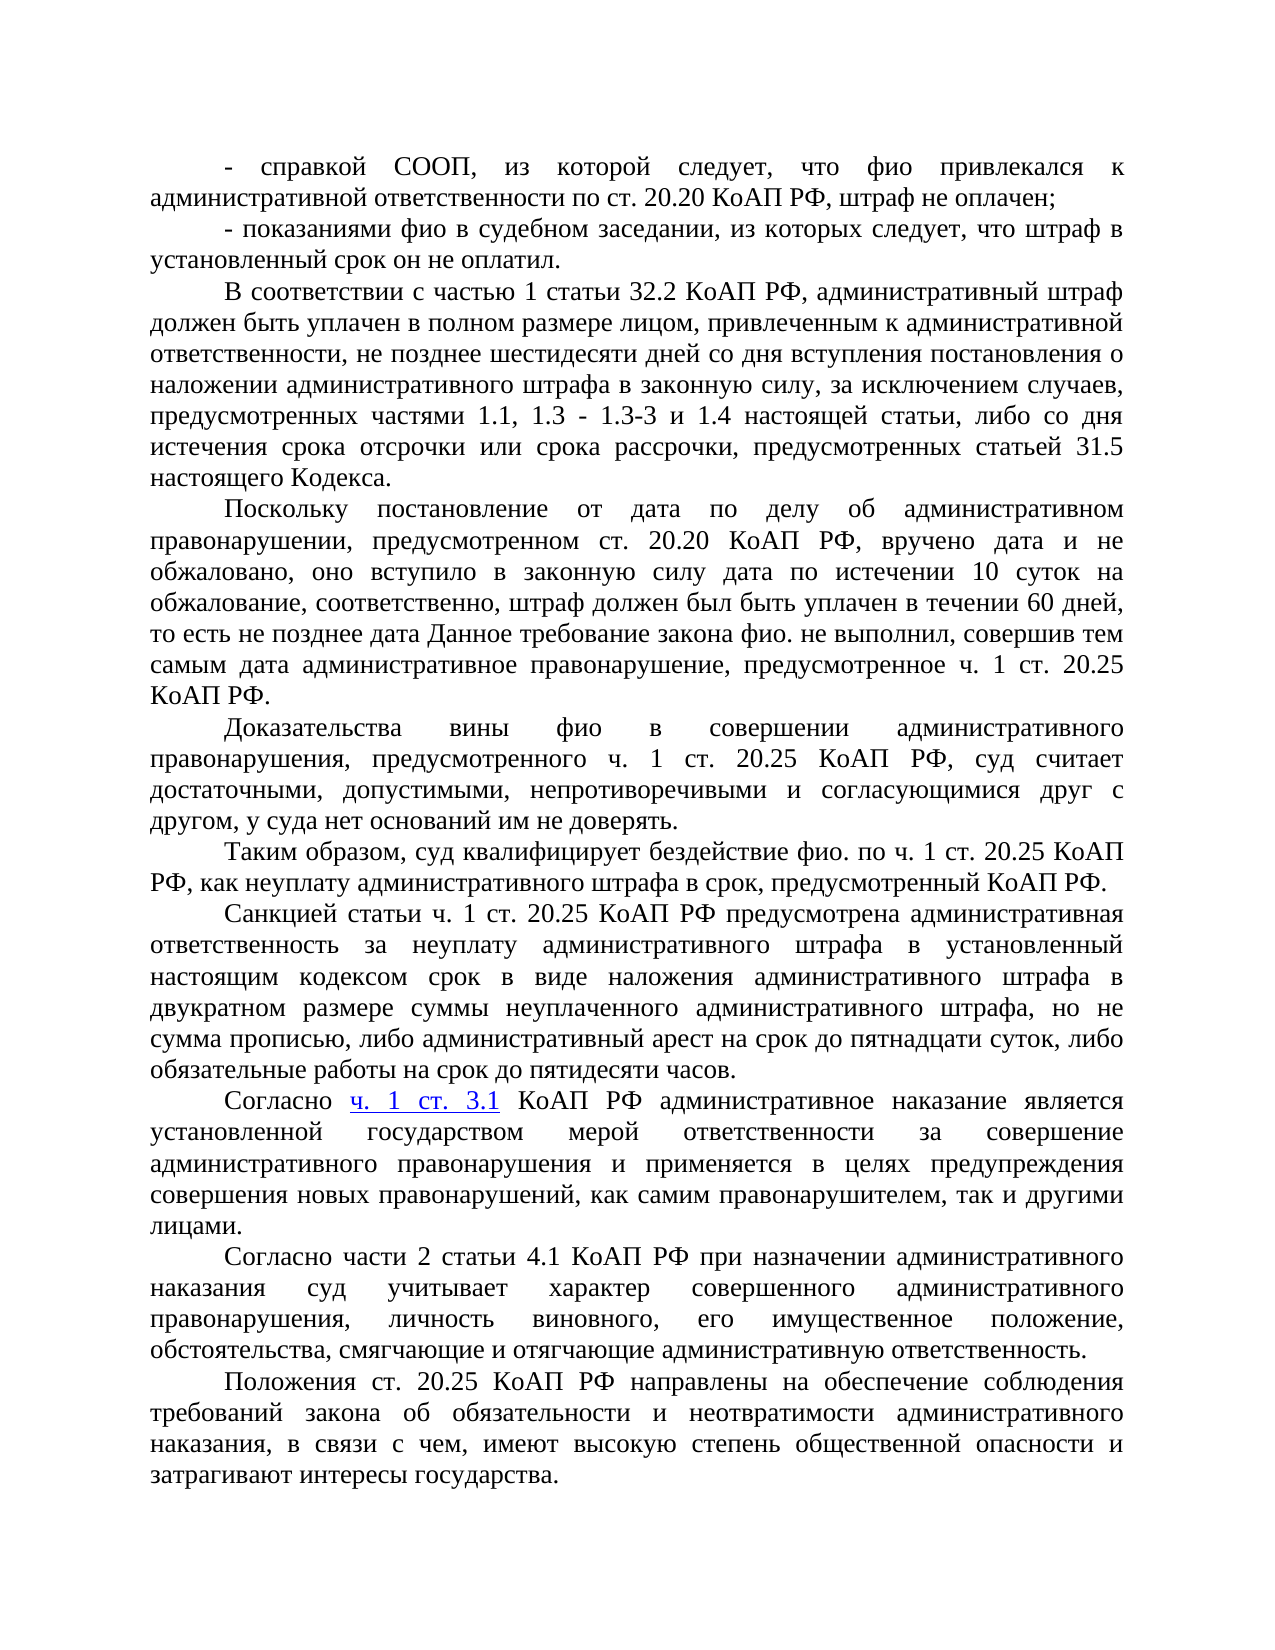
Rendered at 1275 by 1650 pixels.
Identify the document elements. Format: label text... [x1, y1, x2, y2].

text Согласно части 2 статьи 4.1 КоАП РФ при назначении административного наказания суд учитывает характер совершенного административного правонарушения, личность виновного, его имущественное положение, обстоятельства, смягчающие и отягчающие административную ответственность. [150, 1240, 1125, 1365]
text Санкцией статьи ч. 1 ст. 20.25 КоАП РФ предусмотрена административная ответственность за неуплату административного штрафа в установленный настоящим кодексом срок в виде наложения административного штрафа в двукратном размере суммы неуплаченного административного штрафа, но не сумма прописью, либо административный арест на срок до пятнадцати суток, либо обязательные работы на срок до пятидесяти часов. [150, 897, 1125, 1084]
text Согласно ч. 1 ст. 3.1 КоАП РФ административное наказание является установленной государством мерой ответственности за совершение административного правонарушения и применяется в целях предупреждения совершения новых правонарушений, как самим правонарушителем, так и другими лицами. [150, 1084, 1125, 1240]
text - справкой СООП, из которой следует, что фио привлекался к административной ответственности по ст. 20.20 КоАП РФ, штраф не оплачен; [150, 150, 1125, 212]
text Доказательства вины фио в совершении административного правонарушения, предусмотренного ч. 1 ст. 20.25 КоАП РФ, суд считает достаточными, допустимыми, непротиворечивыми и согласующимися друг с другом, у суда нет оснований им не доверять. [150, 711, 1125, 835]
text В соответствии с частью 1 статьи 32.2 КоАП РФ, административный штраф должен быть уплачен в полном размере лицом, привлеченным к административной ответственности, не позднее шестидесяти дней со дня вступления постановления о наложении административного штрафа в законную силу, за исключением случаев, предусмотренных частями 1.1, 1.3 - 1.3-3 и 1.4 настоящей статьи, либо со дня истечения срока отсрочки или срока рассрочки, предусмотренных статьей 31.5 настоящего Кодекса. [150, 274, 1125, 493]
text Положения ст. 20.25 КоАП РФ направлены на обеспечение соблюдения требований закона об обязательности и неотвратимости административного наказания, в связи с чем, имеют высокую степень общественной опасности и затрагивают интересы государства. [150, 1365, 1125, 1489]
text Таким образом, суд квалифицирует бездействие фио. по ч. 1 ст. 20.25 КоАП РФ, как неуплату административного штрафа в срок, предусмотренный КоАП РФ. [150, 835, 1125, 897]
text Поскольку постановление от дата по делу об административном правонарушении, предусмотренном ст. 20.20 КоАП РФ, вручено дата и не обжаловано, оно вступило в законную силу дата по истечении 10 суток на обжалование, соответственно, штраф должен был быть уплачен в течении 60 дней, то есть не позднее дата Данное требование закона фио. не выполнил, совершив тем самым дата административное правонарушение, предусмотренное ч. 1 ст. 20.25 КоАП РФ. [150, 493, 1125, 711]
text - показаниями фио в судебном заседании, из которых следует, что штраф в установленный срок он не оплатил. [150, 212, 1125, 274]
